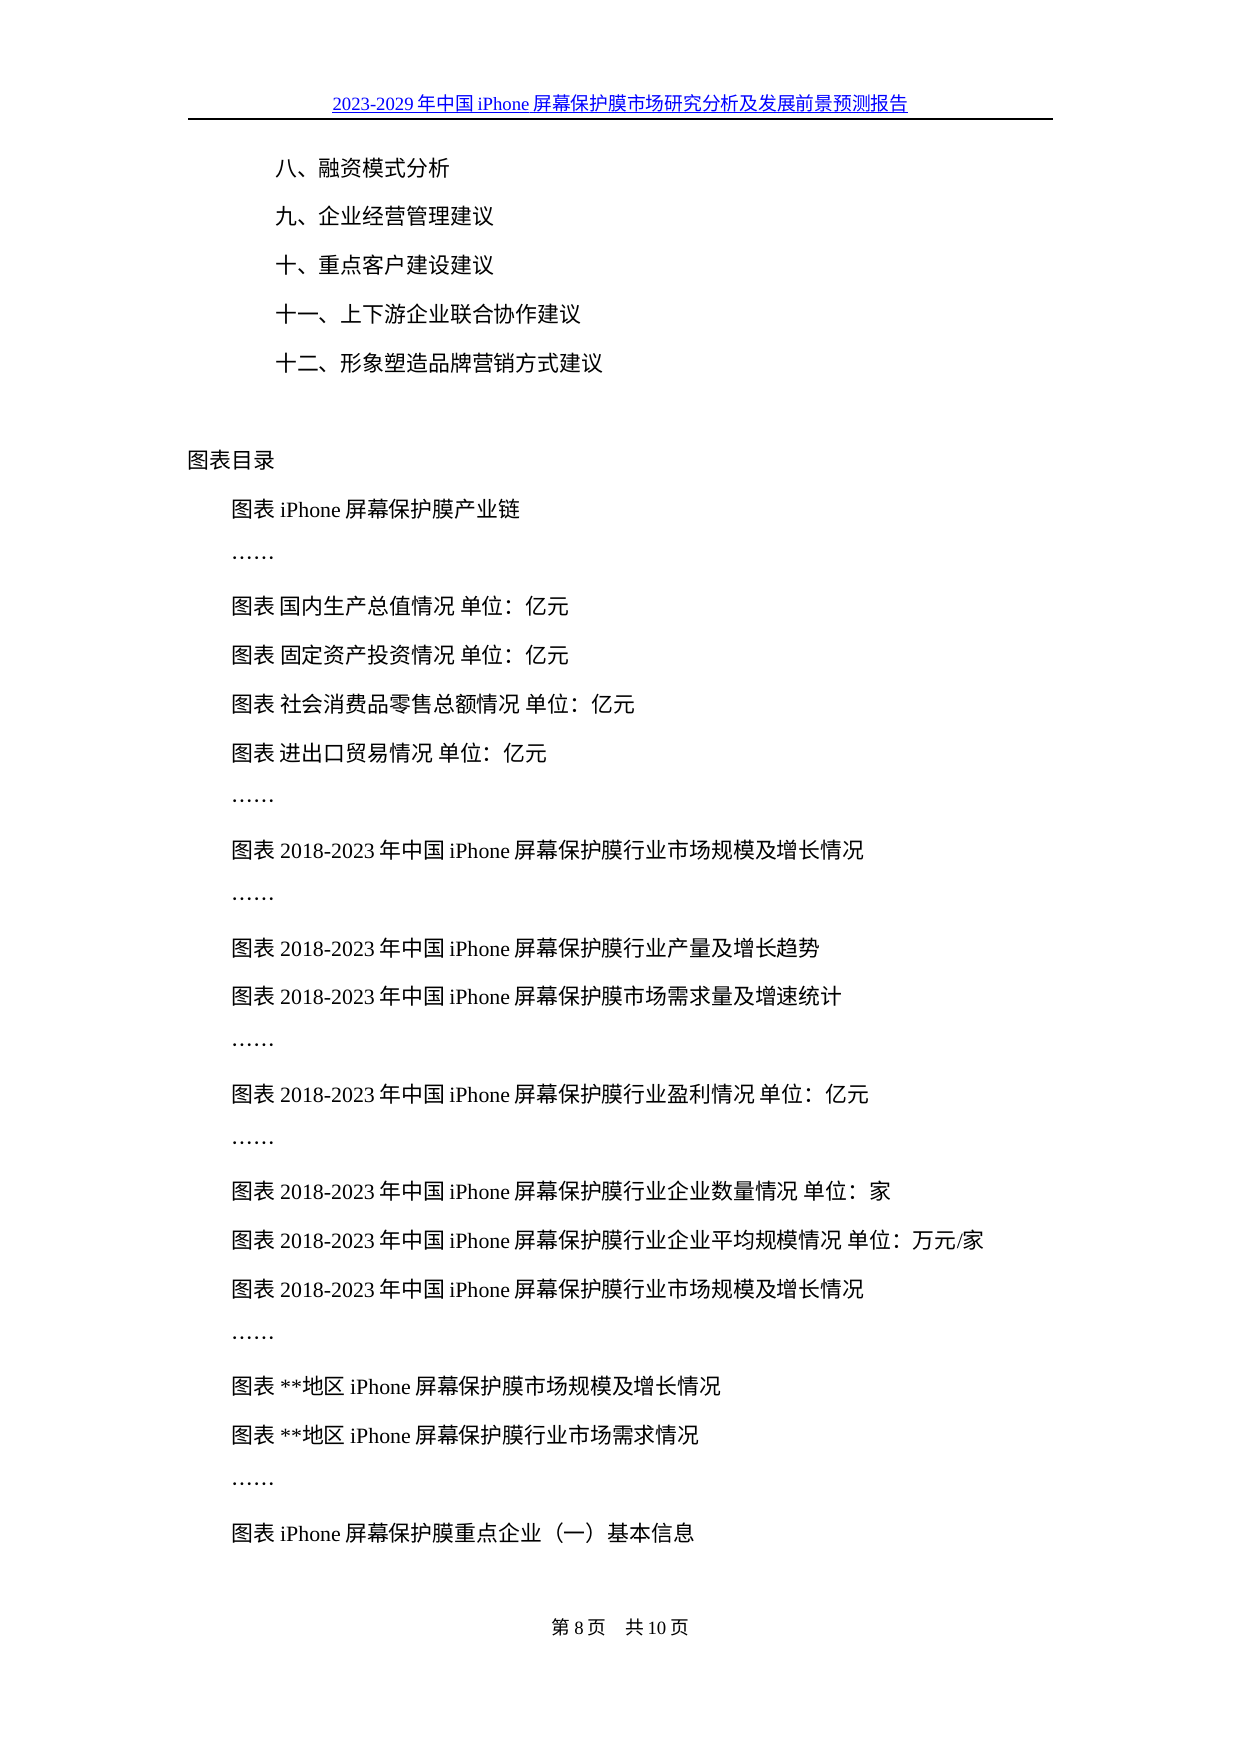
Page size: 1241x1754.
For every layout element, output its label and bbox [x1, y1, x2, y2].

text [187, 150, 1053, 1548]
